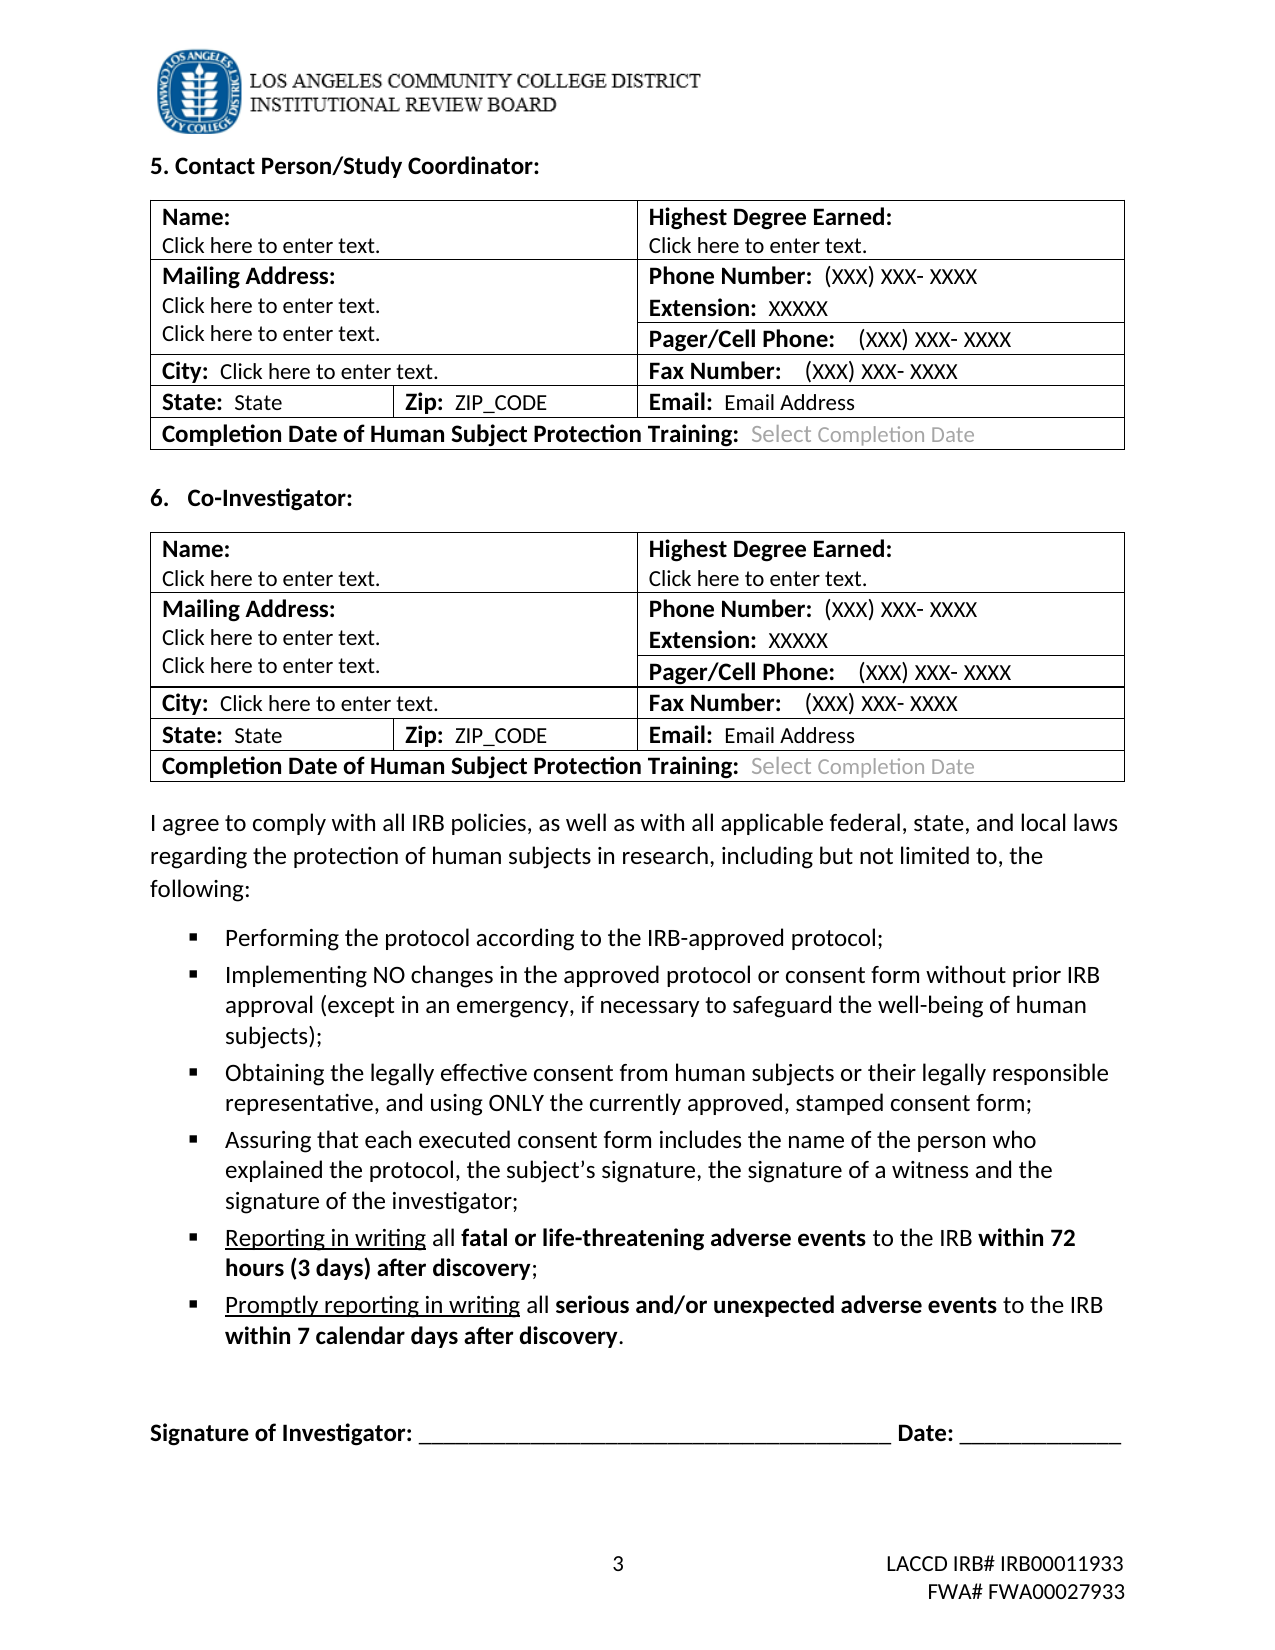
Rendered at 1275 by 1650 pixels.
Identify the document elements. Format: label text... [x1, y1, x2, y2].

table_cell Pager/Cell Phone: () - [638, 323, 1124, 354]
table_cell Email: [638, 386, 1124, 417]
text Signature of Investigator: ______________________________________ Date: _____________ [150, 1417, 1125, 1448]
table_cell Phone Number: () - [638, 260, 1124, 291]
list Reporting in writing all fatal or life-threatening adverse events to the IRB within 72 hours (3 days) after discovery; [187, 1222, 1117, 1283]
table_cell Email: [638, 719, 1124, 749]
table_cell Extension: [638, 623, 1124, 655]
table_cell Fax Number: () - [638, 355, 1124, 385]
text 5. Contact Person/Study Coordinator: [150, 150, 1125, 181]
table_cell Phone Number: () - [638, 593, 1124, 623]
table_cell State: [151, 719, 393, 749]
list Performing the protocol according to the IRB-approved protocol; [187, 922, 1123, 953]
table_cell Zip: [394, 386, 637, 417]
picture [150, 45, 708, 139]
list Implementing NO changes in the approved protocol or consent form without prior IRB approval (except in an emergency, if necessary to safeguard the well-being of human subjects); [187, 959, 1117, 1051]
table_header Highest Degree Earned: [638, 201, 1124, 259]
table_cell City: [151, 355, 637, 385]
list Assuring that each executed consent form includes the name of the person who explained the protocol, the subject’s signature, the signature of a witness and the signature of the investigator; [187, 1124, 1117, 1216]
table_header Name: [151, 533, 637, 592]
list Promptly reporting in writing all serious and/or unexpected adverse events to the IRB within 7 calendar days after discovery. [187, 1289, 1117, 1350]
table_cell Zip: [394, 719, 637, 749]
table_cell Extension: [638, 291, 1124, 322]
table_header Highest Degree Earned: [638, 533, 1124, 592]
table_cell Completion Date of Human Subject Protection Training: [151, 418, 1124, 448]
table_cell Fax Number: () - [638, 688, 1124, 718]
table_cell Completion Date of Human Subject Protection Training: [151, 751, 1124, 781]
table_cell Mailing Address: [151, 260, 637, 354]
table_cell Pager/Cell Phone: () - [638, 656, 1124, 686]
list Co-Investigator: [150, 482, 1125, 513]
text I agree to comply with all IRB policies, as well as with all applicable federal, state, and local laws regarding the protection of human subjects in research, including but not limited to, the following: [150, 807, 1123, 903]
table_cell Mailing Address: [151, 593, 637, 686]
table_cell City: [151, 688, 637, 718]
table_cell State: [151, 386, 393, 417]
table_header Name: [151, 201, 637, 259]
list Obtaining the legally effective consent from human subjects or their legally responsible representative, and using ONLY the currently approved, stamped consent form; [187, 1057, 1117, 1118]
